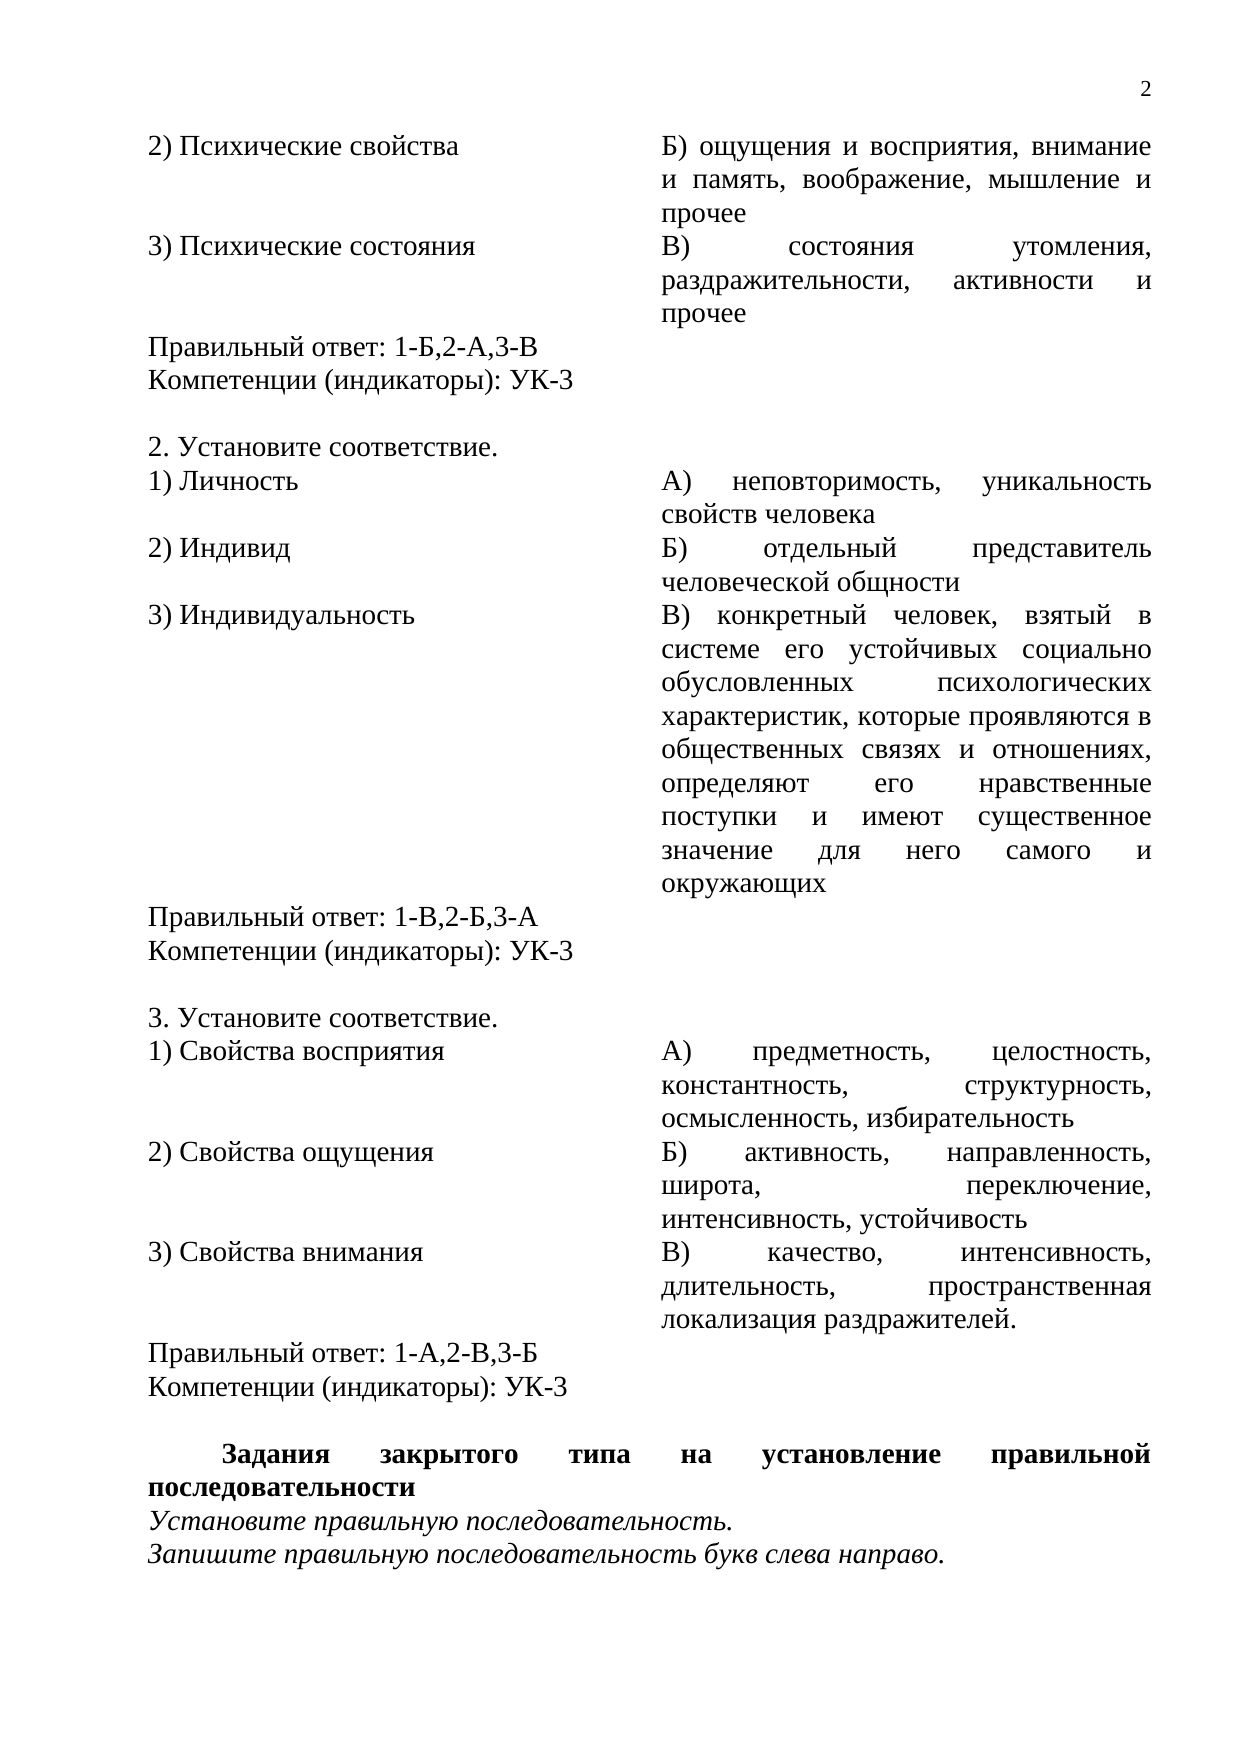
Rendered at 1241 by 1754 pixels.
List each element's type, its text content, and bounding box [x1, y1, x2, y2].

text Задания закрытого типа на установление правильной последовательности [148, 1436, 1152, 1503]
text Компетенции (индикаторы): УК-3 [148, 933, 1152, 966]
text Установите правильную последовательность. [148, 1503, 1152, 1536]
text 3. Установите соответствие. [148, 1000, 1152, 1033]
table_header 1) Свойства восприятия [136, 1033, 650, 1134]
table_cell 3) Индивидуальность [136, 597, 650, 899]
text Компетенции (индикаторы): УК-3 [148, 362, 1152, 396]
table_cell Б) ощущения и восприятия, внимание и память, воображение, мышление и прочее [650, 128, 1163, 228]
text Правильный ответ: 1-В,2-Б,3-А [148, 899, 1152, 933]
text Компетенции (индикаторы): УК-3 [148, 1369, 1152, 1402]
table_cell Б) активность, направленность, широта, переключение, интенсивность, устойчивость [650, 1134, 1163, 1234]
text Правильный ответ: 1-Б,2-А,3-В [148, 329, 1152, 362]
table_cell Б) отдельный представитель человеческой общности [650, 530, 1163, 597]
table_cell В) конкретный человек, взятый в системе его устойчивых социально обусловленных психологических характеристик, которые проявляются в общественных связях и отношениях, определяют его нравственные поступки и имеют существенное значение для него самого и окружающих [650, 597, 1163, 899]
table_cell 3) Психические состояния [136, 228, 650, 329]
text Запишите правильную последовательность букв слева направо. [148, 1536, 1152, 1570]
text 2. Установите соответствие. [148, 429, 1152, 463]
table_cell В) качество, интенсивность, длительность, пространственная локализация раздражителей. [650, 1235, 1163, 1335]
table_cell В) состояния утомления, раздражительности, активности и прочее [650, 228, 1163, 329]
table_cell 2) Индивид [136, 530, 650, 597]
table_cell 2) Свойства ощущения [136, 1134, 650, 1234]
table_header А) неповторимость, уникальность свойств человека [650, 463, 1163, 530]
table_header 1) Личность [136, 463, 650, 530]
text Правильный ответ: 1-А,2-В,3-Б [148, 1335, 1152, 1369]
table_header А) предметность, целостность, константность, структурность, осмысленность, избирательность [650, 1033, 1163, 1134]
table_cell 3) Свойства внимания [136, 1235, 650, 1335]
table_cell 2) Психические свойства [136, 128, 650, 228]
